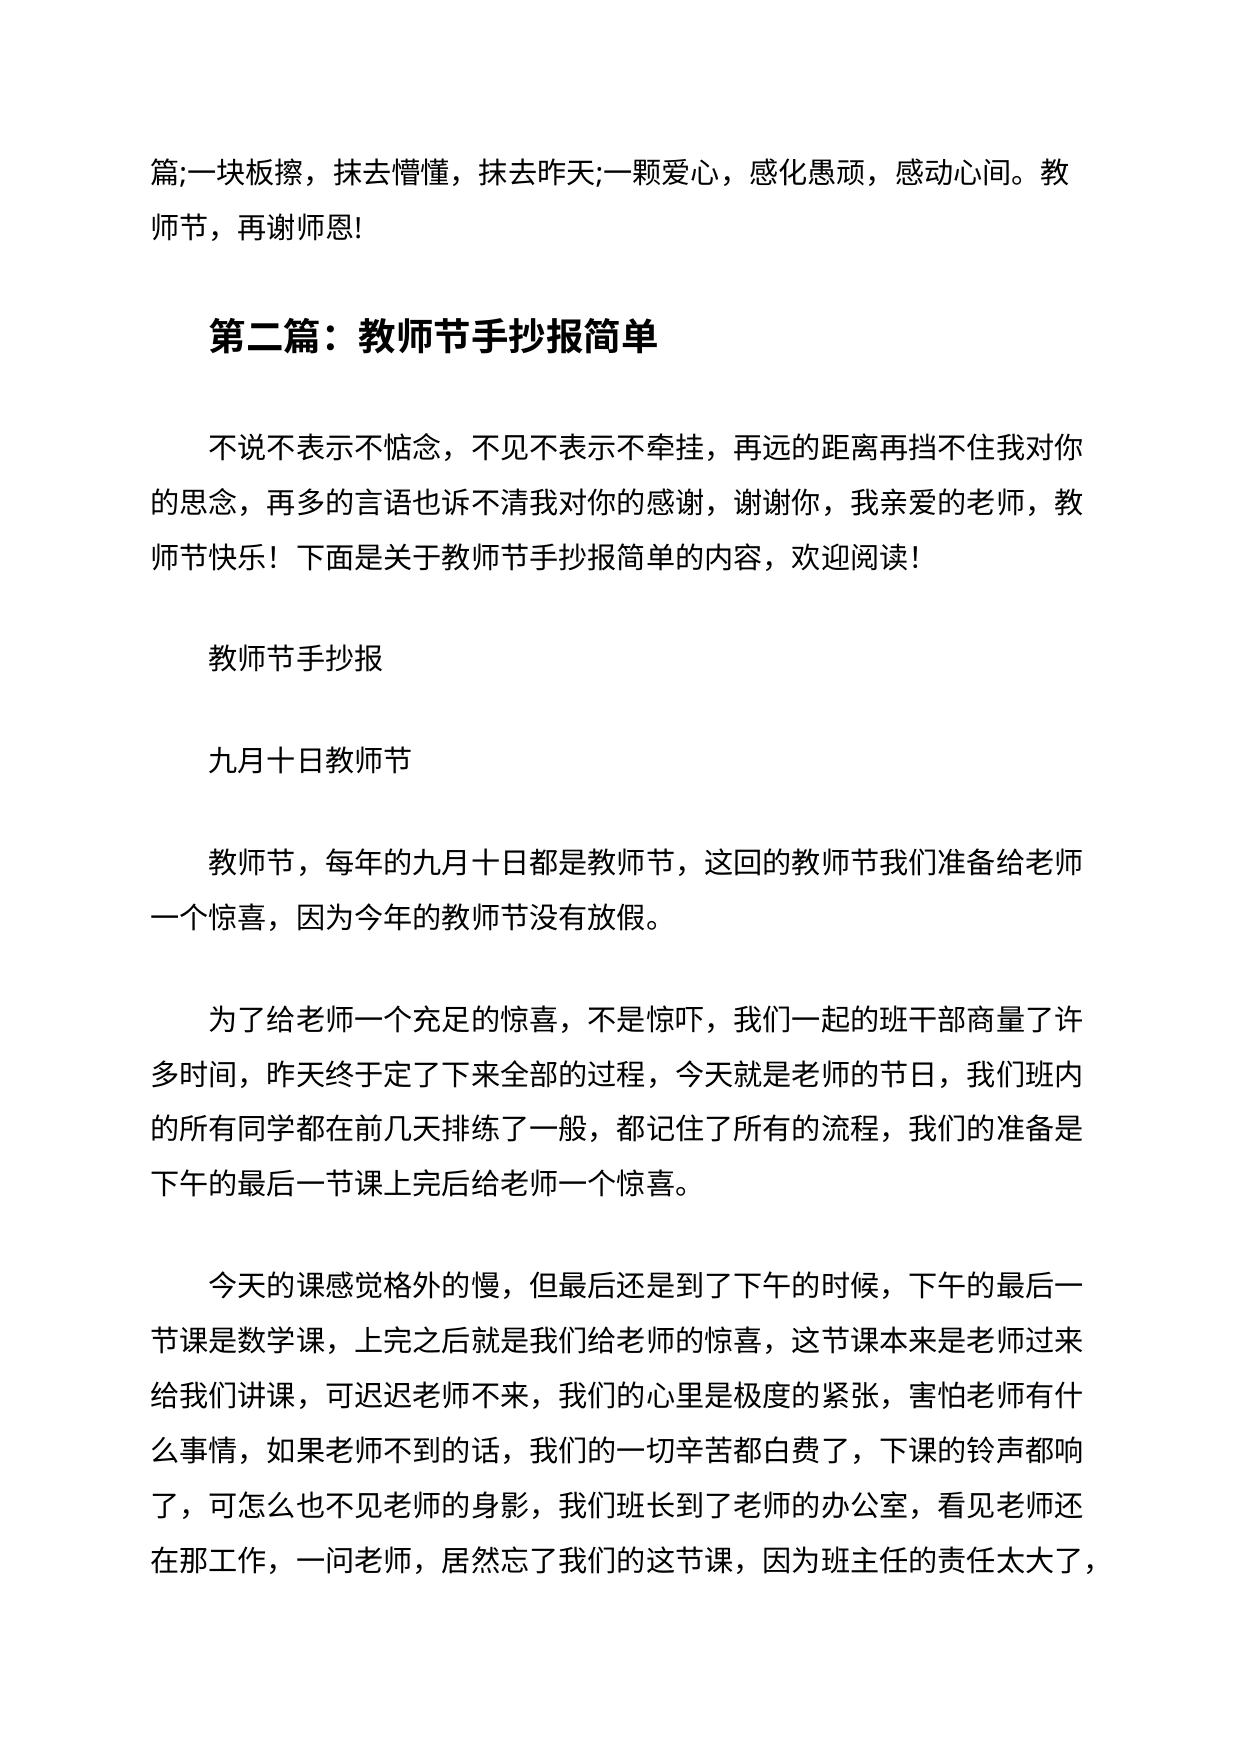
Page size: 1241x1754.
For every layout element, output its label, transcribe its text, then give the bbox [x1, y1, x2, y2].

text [150, 150, 1090, 247]
text 第二篇：教师节手抄报简单 [150, 307, 1090, 361]
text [150, 1263, 1090, 1579]
text 九月十日教师节 [150, 738, 1090, 780]
text 教师节，每年的九月十日都是教师节，这回的教师节我们准备给老师一个惊喜，因为今年的教师节没有放假。 [150, 839, 1090, 937]
text 不说不表示不惦念，不见不表示不牵挂，再远的距离再挡不住我对你的思念，再多的言语也诉不清我对你的感谢，谢谢你，我亲爱的老师，教师节快乐！下面是关于教师节手抄报简单的内容，欢迎阅读！ [150, 424, 1090, 576]
text 教师节手抄报 [150, 636, 1090, 678]
text 为了给老师一个充足的惊喜，不是惊吓，我们一起的班干部商量了许多时间，昨天终于定了下来全部的过程，今天就是老师的节日，我们班内的所有同学都在前几天排练了一般，都记住了所有的流程，我们的准备是下午的最后一节课上完后给老师一个惊喜。 [150, 996, 1090, 1203]
